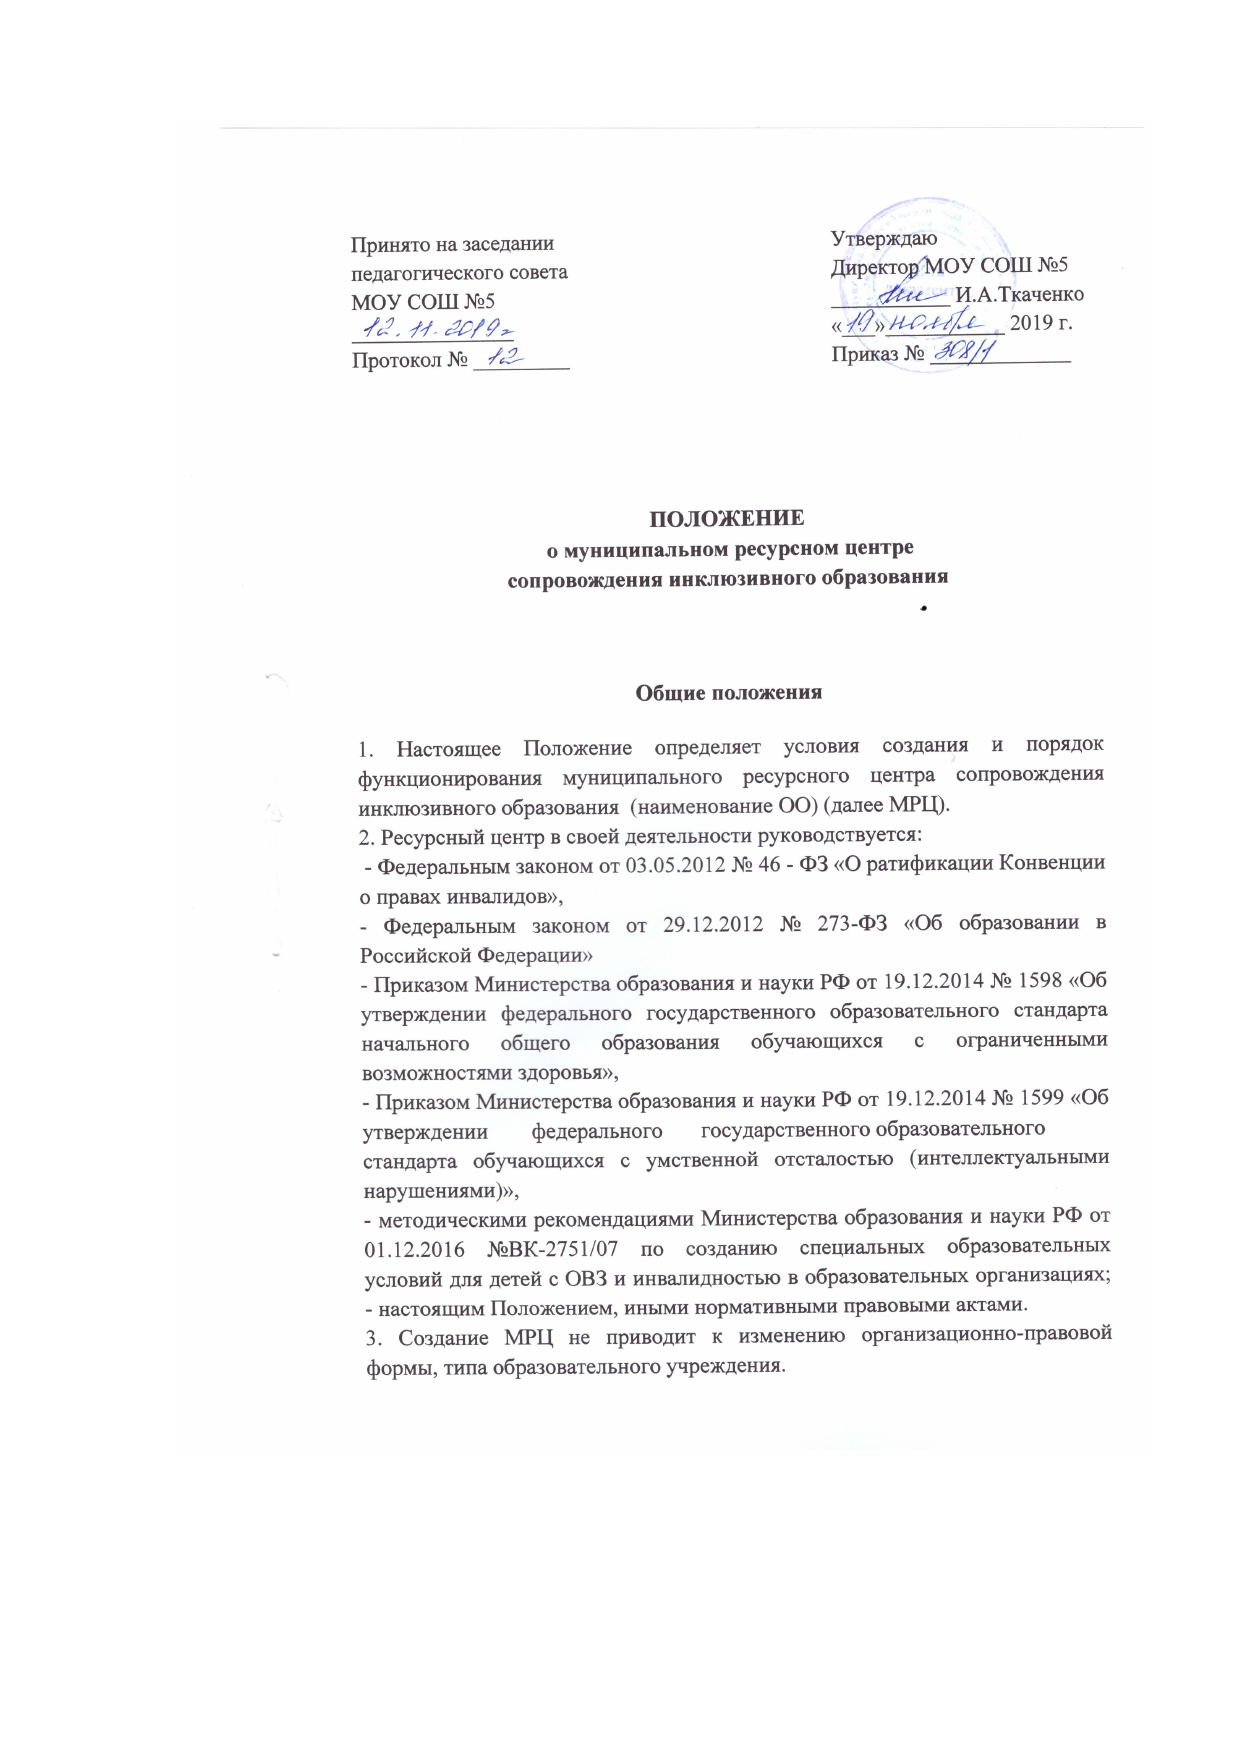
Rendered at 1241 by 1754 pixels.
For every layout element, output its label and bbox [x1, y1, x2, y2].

picture [177, 118, 1152, 1459]
